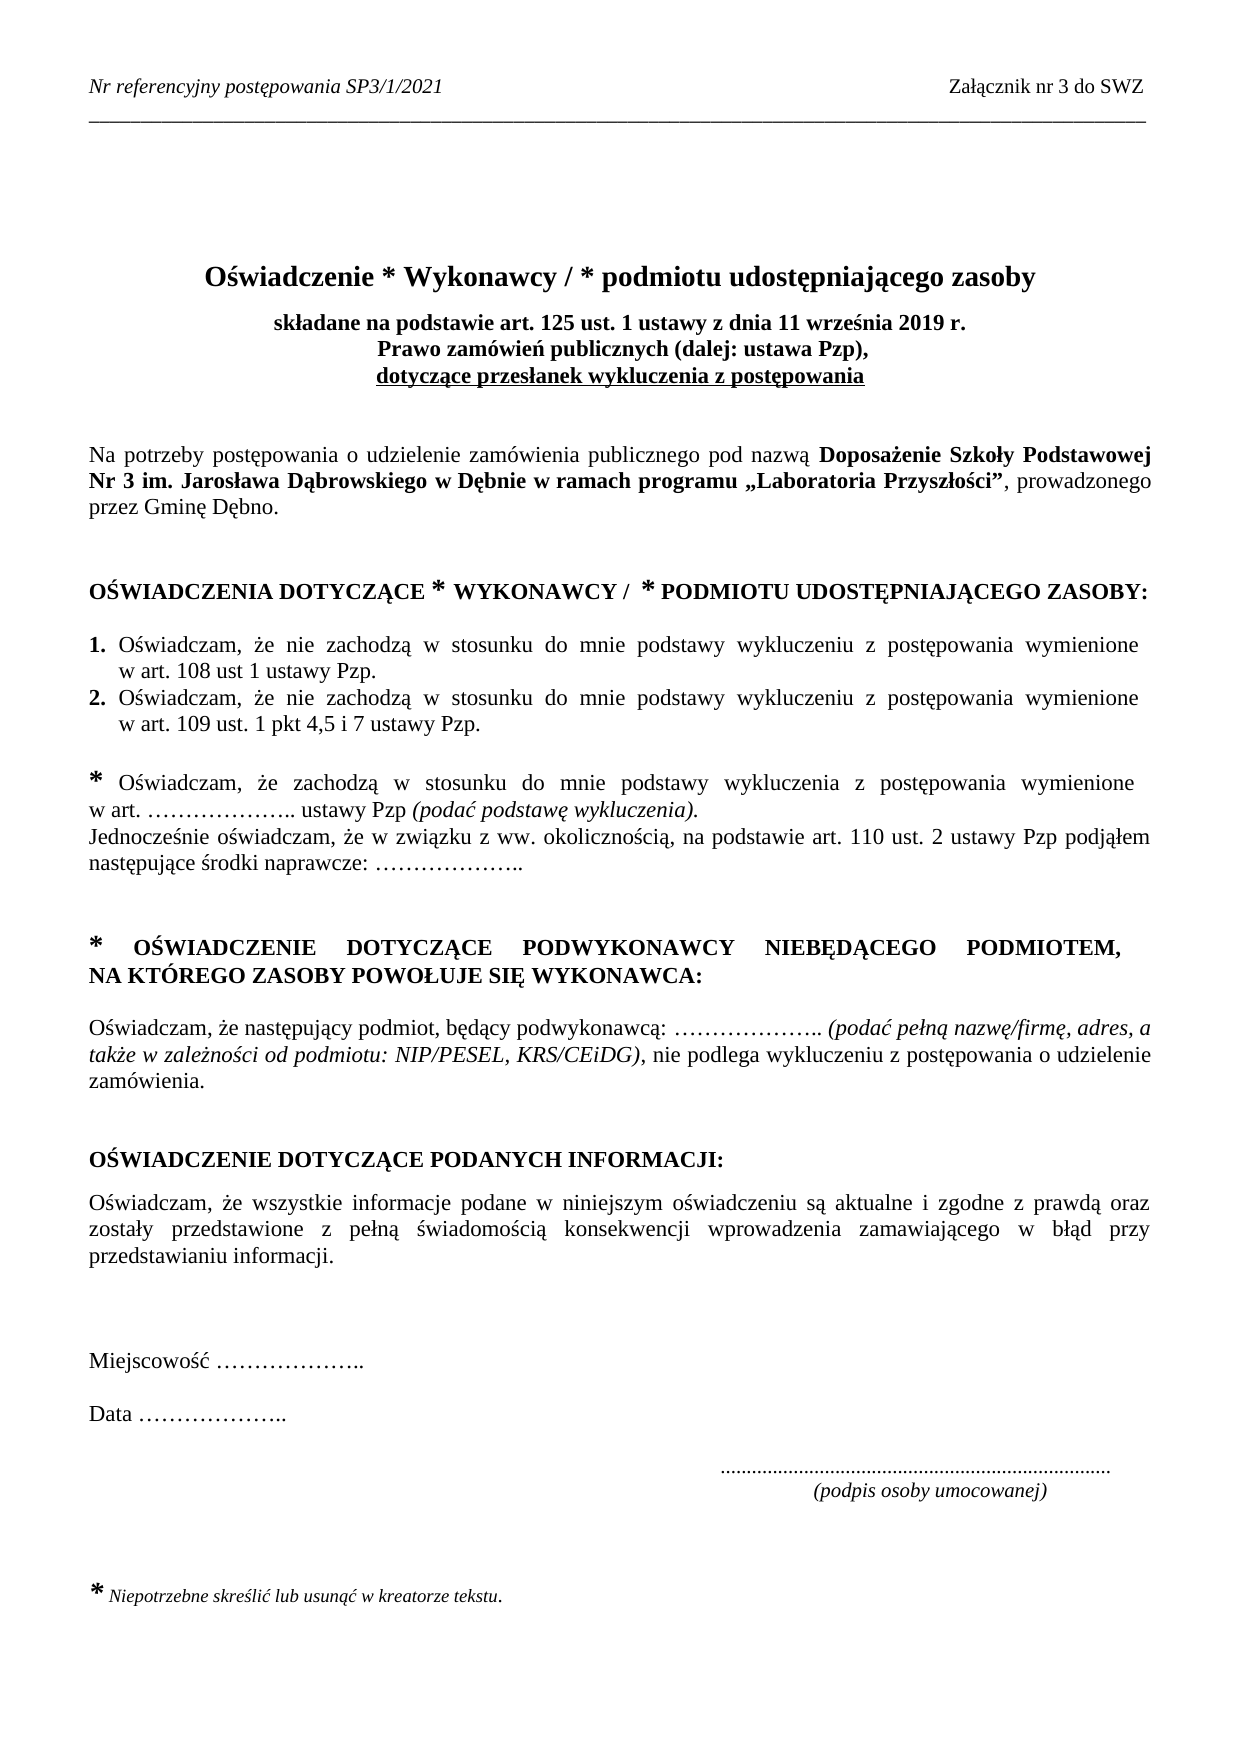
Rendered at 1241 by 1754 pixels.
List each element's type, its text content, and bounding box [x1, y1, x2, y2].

text * Niepotrzebne skreślić lub usunąć w kreatorze tekstu. [89, 1575, 1152, 1608]
text Miejscowość ……………….. [89, 1347, 1152, 1374]
text OŚWIADCZENIA DOTYCZĄCE * WYKONAWCY / * PODMIOTU UDOSTĘPNIAJĄCEGO ZASOBY: [89, 572, 1152, 606]
list Oświadczam, że nie zachodzą w stosunku do mnie podstawy wykluczeniu z postępowania wymienione w art. 109 ust. 1 pkt 4,5 i 7 ustawy Pzp. [89, 684, 1152, 736]
text Data ……………….. [89, 1400, 1152, 1426]
text Oświadczenie * Wykonawcy / * podmiotu udostępniającego zasoby [89, 259, 1152, 292]
text dotyczące przesłanek wykluczenia z postępowania [89, 362, 1152, 388]
text * OŚWIADCZENIE DOTYCZĄCE PODWYKONAWCY NIEBĘDĄCEGO PODMIOTEM, NA KTÓREGO ZASOBY POWOŁUJE SIĘ WYKONAWCA: [89, 928, 1152, 988]
text Oświadczam, że wszystkie informacje podane w niniejszym oświadczeniu są aktualne i zgodne z prawdą oraz zostały przedstawione z pełną świadomością konsekwencji wprowadzenia zamawiającego w błąd przy przedstawianiu informacji. [89, 1189, 1152, 1268]
text Prawo zamówień publicznych (dalej: ustawa Pzp), [89, 335, 1152, 362]
text ........................................................................... [679, 1426, 1152, 1478]
text składane na podstawie art. 125 ust. 1 ustawy z dnia 11 września 2019 r. [89, 309, 1152, 335]
text Oświadczam, że następujący podmiot, będący podwykonawcą: ……………….. (podać pełną nazwę/firmę, adres, a także w zależności od podmiotu: NIP/PESEL, KRS/CEiDG), nie podlega wykluczeniu z postępowania o udzielenie zamówienia. [89, 1014, 1152, 1093]
text * Oświadczam, że zachodzą w stosunku do mnie podstawy wykluczenia z postępowania wymienione w art. ……………….. ustawy Pzp (podać podstawę wykluczenia). [89, 763, 1152, 823]
list Oświadczam, że nie zachodzą w stosunku do mnie podstawy wykluczeniu z postępowania wymienione w art. 108 ust 1 ustawy Pzp. [89, 631, 1152, 684]
text Jednocześnie oświadczam, że w związku z ww. okolicznością, na podstawie art. 110 ust. 2 ustawy Pzp podjąłem następujące środki naprawcze: ……………….. [89, 823, 1152, 875]
text (podpis osoby umocowanej) [709, 1478, 1152, 1502]
text OŚWIADCZENIE DOTYCZĄCE PODANYCH INFORMACJI: [89, 1146, 1152, 1172]
text Na potrzeby postępowania o udzielenie zamówienia publicznego pod nazwą Doposażenie Szkoły Podstawowej Nr 3 im. Jarosława Dąbrowskiego w Dębnie w ramach programu „Laboratoria Przyszłości”, prowadzonego przez Gminę Dębno. [89, 441, 1152, 520]
